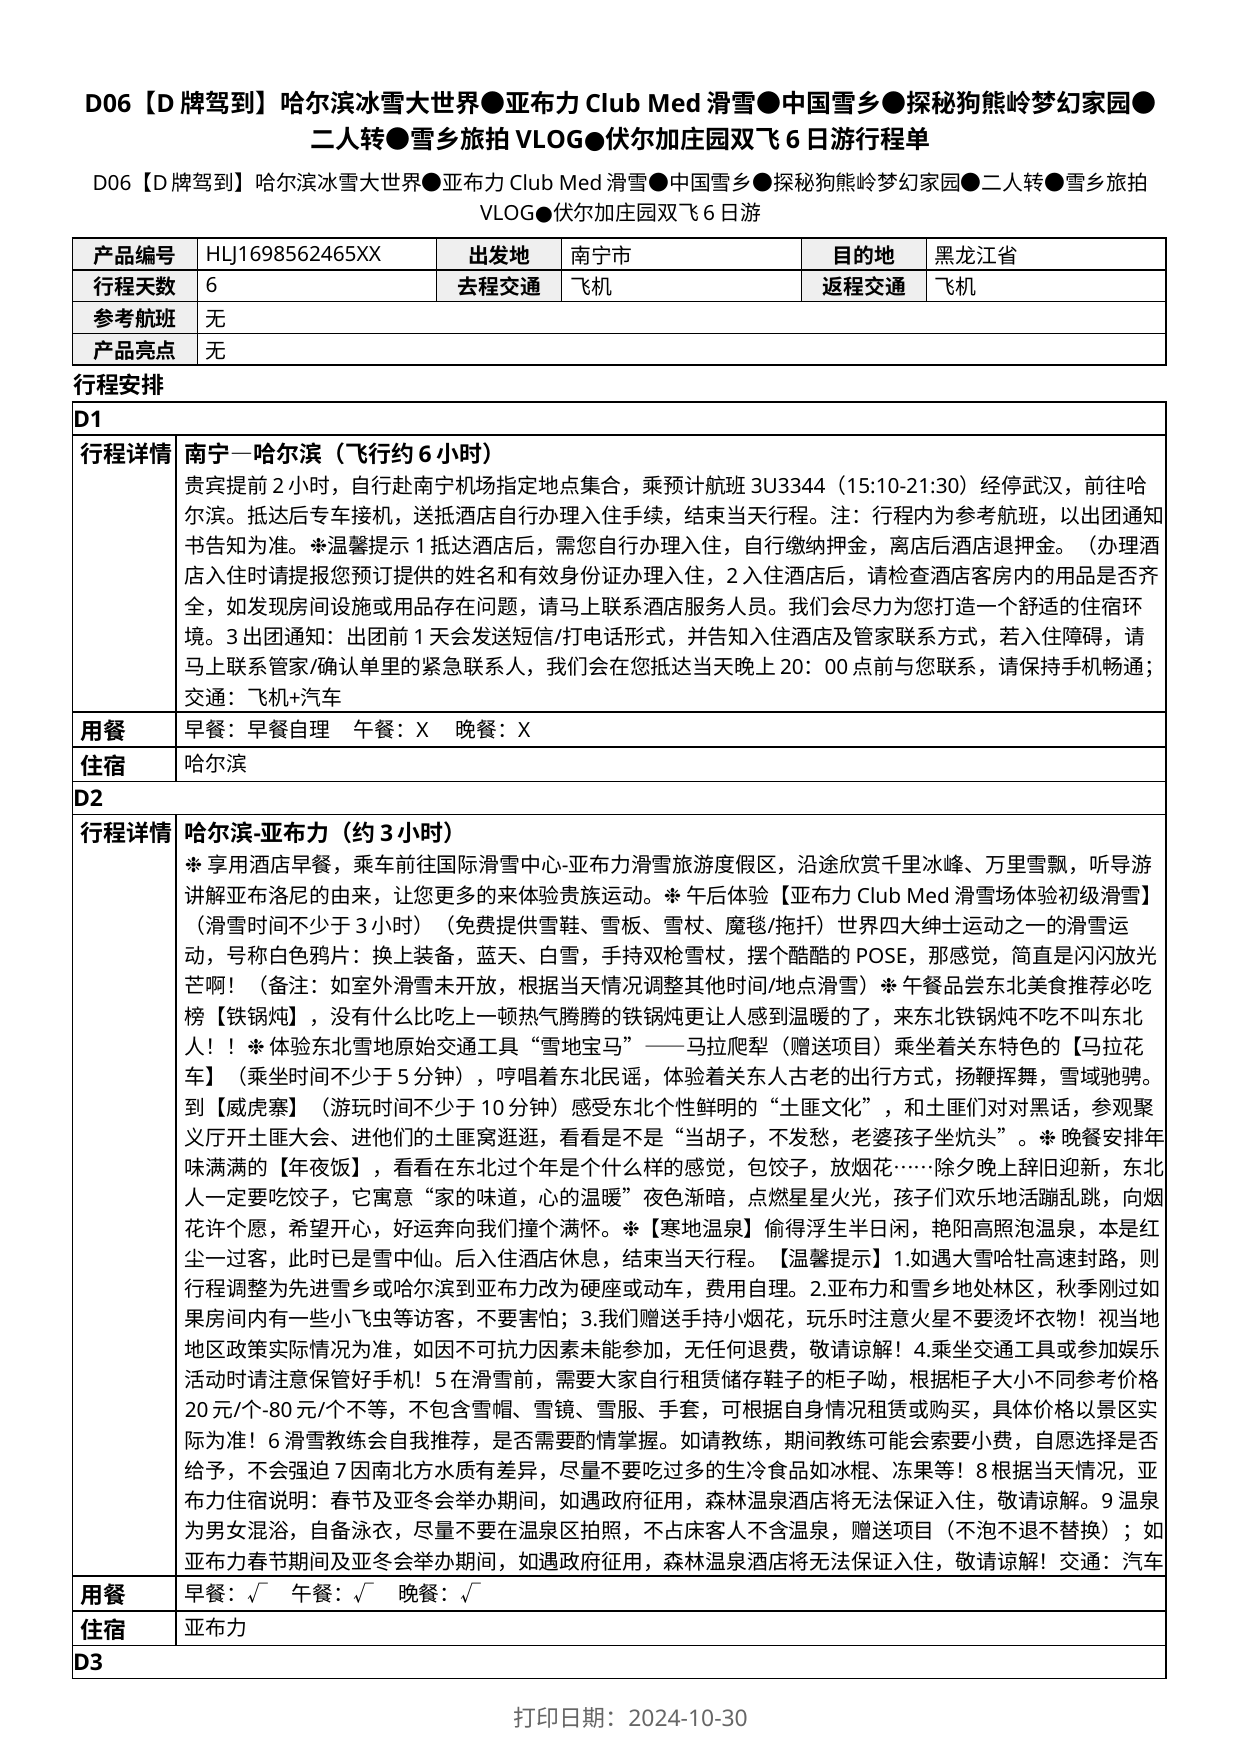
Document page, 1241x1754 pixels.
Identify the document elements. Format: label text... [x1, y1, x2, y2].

table_header 出发地 [437, 239, 561, 269]
table_cell D3 [73, 1646, 1165, 1678]
table_header D1 [73, 403, 1165, 434]
table_header HLJ1698562465XX [198, 239, 436, 269]
table_cell 行程详情 [73, 436, 175, 711]
table_header 目的地 [802, 239, 926, 269]
table_cell 返程交通 [802, 271, 926, 301]
table_cell 产品亮点 [73, 334, 197, 364]
text D06【D牌驾到】哈尔滨冰雪大世界●亚布力Club Med滑雪●中国雪乡●探秘狗熊岭梦幻家园●二人转●雪乡旅拍VLOG●伏尔加庄园双飞6日游行程单 [73, 83, 1167, 156]
table_cell 参考航班 [73, 302, 197, 333]
table_cell 6 [198, 271, 436, 301]
table_cell 亚布力 [177, 1612, 1165, 1645]
text 行程安排 [73, 367, 1167, 400]
table_header 黑龙江省 [927, 239, 1165, 269]
table_cell 哈尔滨-亚布力（约3小时） ❉ 享用酒店早餐，乘车前往国际滑雪中心-亚布力滑雪旅游度假区，沿途欣赏千里冰峰、万里雪飘，听导游讲解亚布洛尼的由来，让您更多的来体验贵族运动。 [177, 815, 1165, 1575]
table_cell 飞机 [927, 271, 1165, 301]
table_cell D2 [73, 782, 1165, 814]
table_cell 去程交通 [437, 271, 561, 301]
table_cell 飞机 [562, 271, 801, 301]
table_cell 用餐 [73, 1577, 175, 1610]
table_cell 住宿 [73, 748, 175, 781]
text D06【D牌驾到】哈尔滨冰雪大世界●亚布力Club Med滑雪●中国雪乡●探秘狗熊岭梦幻家园●二人转●雪乡旅拍VLOG●伏尔加庄园双飞6日游 [73, 166, 1167, 227]
table_cell 南宁—哈尔滨（飞行约6小时） 贵宾提前2小时，自行赴南宁机场指定地点集合，乘预计航班3U3344（15:10-21:30）经停武汉，前往哈尔滨。抵达后专车接机，送抵酒店自行办理入住手续，结束当天行程。 [177, 436, 1165, 711]
table_cell 早餐：√ 午餐：√ 晚餐：√ [177, 1577, 1165, 1610]
table_cell 行程详情 [73, 815, 175, 1575]
table_cell 哈尔滨 [177, 748, 1165, 781]
table_cell 住宿 [73, 1612, 175, 1645]
table_cell 无 [198, 302, 1165, 333]
table_cell 行程天数 [73, 271, 197, 301]
table_header 南宁市 [562, 239, 801, 269]
table_header 产品编号 [73, 239, 197, 269]
table_cell 早餐：早餐自理 午餐：X 晚餐：X [177, 713, 1165, 746]
table_cell 用餐 [73, 713, 175, 746]
table_cell 无 [198, 334, 1165, 364]
